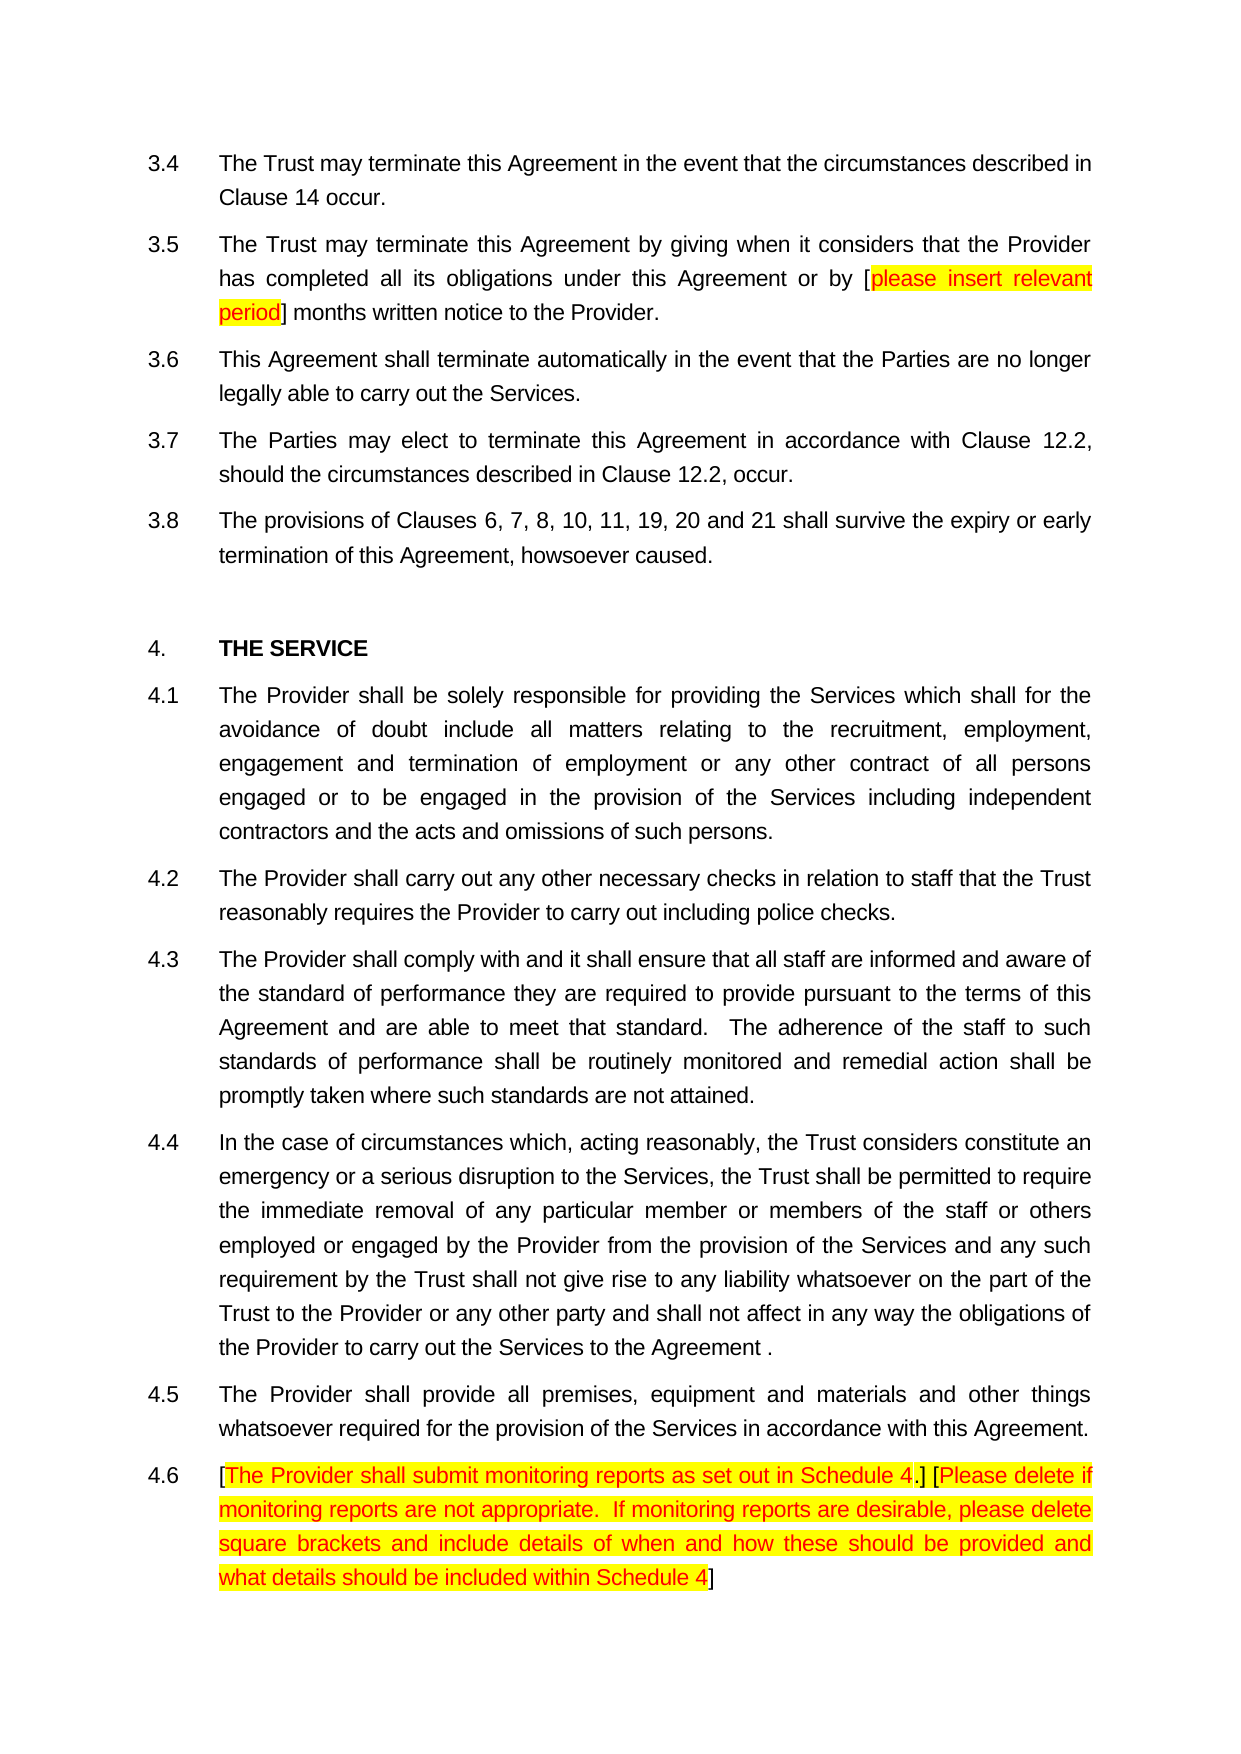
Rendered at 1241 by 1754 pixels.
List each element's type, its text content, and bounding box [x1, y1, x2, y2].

list The Provider shall provide all premises, equipment and materials and other things whatsoever required for the provision of the Services in accordance with this Agreement. [148, 1381, 1092, 1441]
list The Trust may terminate this Agreement in the event that the circumstances described in Clause 14 occur. [148, 150, 1092, 211]
list The Trust may terminate this Agreement by giving when it considers that the Provider has completed all its obligations under this Agreement or by [please insert relevant period] months written notice to the Provider. [148, 231, 1092, 326]
list The provisions of Clauses 6, 7, 8, 10, 11, 19, 20 and 21 shall survive the expiry or early termination of this Agreement, howsoever caused. [148, 507, 1092, 568]
list In the case of circumstances which, acting reasonably, the Trust considers constitute an emergency or a serious disruption to the Services, the Trust shall be permitted to require the immediate removal of any particular member or members of the staff or others employed or engaged by the Provider from the provision of the Services and any such requirement by the Trust shall not give rise to any liability whatsoever on the part of the Trust to the Provider or any other party and shall not affect in any way the obligations of the Provider to carry out the Services to the Agreement . [148, 1129, 1092, 1361]
list The Provider shall be solely responsible for providing the Services which shall for the avoidance of doubt include all matters relating to the recruitment, employment, engagement and termination of employment or any other contract of all persons engaged or to be engaged in the provision of the Services including independent contractors and the acts and omissions of such persons. [148, 682, 1092, 845]
list The Provider shall comply with and it shall ensure that all staff are informed and aware of the standard of performance they are required to provide pursuant to the terms of this Agreement and are able to meet that standard. The adherence of the staff to such standards of performance shall be routinely monitored and remedial action shall be promptly taken where such standards are not attained. [148, 946, 1092, 1109]
list THE SERVICE [148, 635, 1092, 661]
list This Agreement shall terminate automatically in the event that the Parties are no longer legally able to carry out the Services. [148, 346, 1092, 406]
list The Provider shall carry out any other necessary checks in relation to staff that the Trust reasonably requires the Provider to carry out including police checks. [148, 865, 1092, 926]
list The Parties may elect to terminate this Agreement in accordance with Clause 12.2, should the circumstances described in Clause 12.2, occur. [148, 427, 1092, 487]
list [The Provider shall submit monitoring reports as set out in Schedule 4.] [Please delete if monitoring reports are not appropriate. If monitoring reports are desirable, please delete square brackets and include details of when and how these should be provided and what details should be included within Schedule 4] [148, 1462, 1092, 1591]
